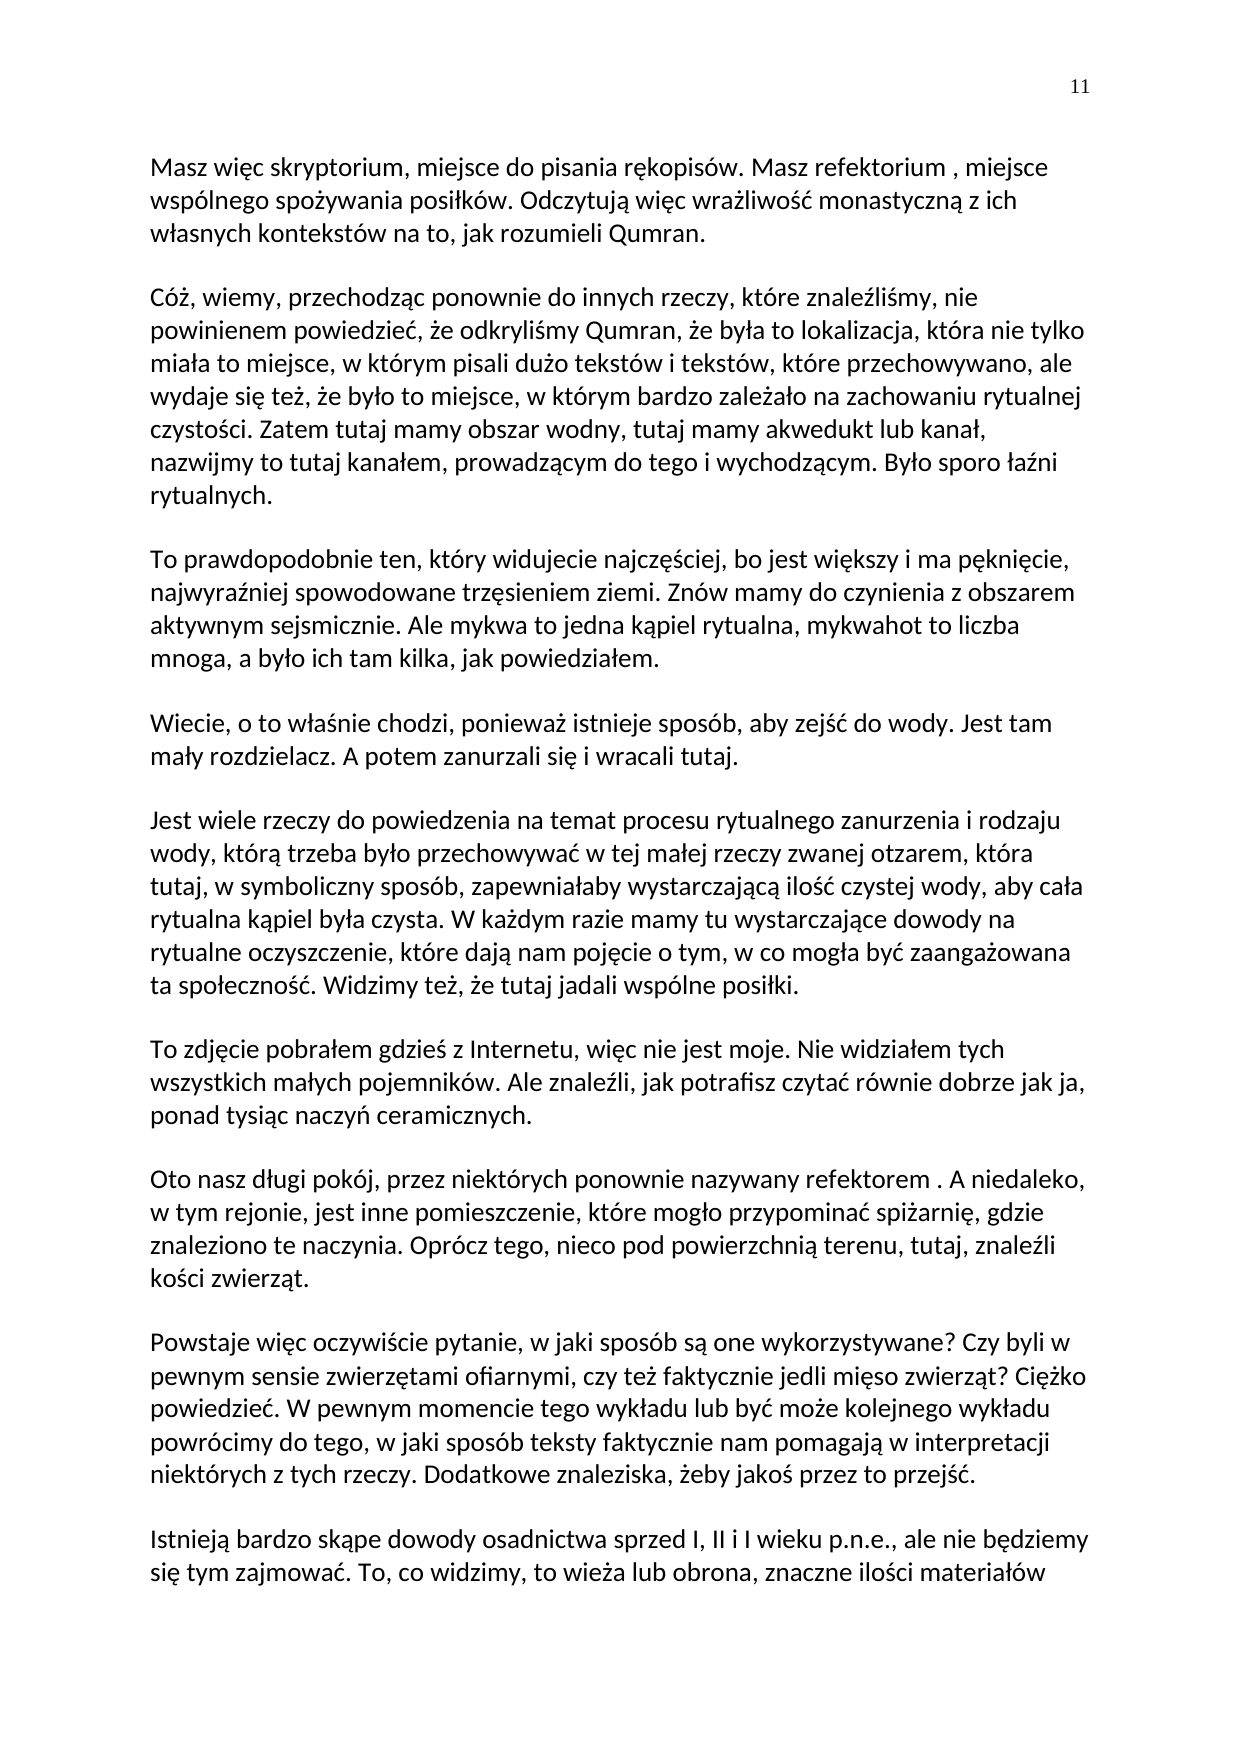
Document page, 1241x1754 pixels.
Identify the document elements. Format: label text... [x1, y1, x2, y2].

text Jest wiele rzeczy do powiedzenia na temat procesu rytualnego zanurzenia i rodzaju wody, którą trzeba było przechowywać w tej małej rzeczy zwanej otzarem, która tutaj, w symboliczny sposób, zapewniałaby wystarczającą ilość czystej wody, aby cała rytualna kąpiel była czysta. W każdym razie mamy tu wystarczające dowody na rytualne oczyszczenie, które dają nam pojęcie o tym, w co mogła być zaangażowana ta społeczność. Widzimy też, że tutaj jadali wspólne posiłki. [150, 803, 1090, 1001]
text Cóż, wiemy, przechodząc ponownie do innych rzeczy, które znaleźliśmy, nie powinienem powiedzieć, że odkryliśmy Qumran, że była to lokalizacja, która nie tylko miała to miejsce, w którym pisali dużo tekstów i tekstów, które przechowywano, ale wydaje się też, że było to miejsce, w którym bardzo zależało na zachowaniu rytualnej czystości. Zatem tutaj mamy obszar wodny, tutaj mamy akwedukt lub kanał, nazwijmy to tutaj kanałem, prowadzącym do tego i wychodzącym. Było sporo łaźni rytualnych. [150, 280, 1090, 511]
text Oto nasz długi pokój, przez niektórych ponownie nazywany refektorem . A niedaleko, w tym rejonie, jest inne pomieszczenie, które mogło przypominać spiżarnię, gdzie znaleziono te naczynia. Oprócz tego, nieco pod powierzchnią terenu, tutaj, znaleźli kości zwierząt. [150, 1162, 1090, 1294]
text Masz więc skryptorium, miejsce do pisania rękopisów. Masz refektorium , miejsce wspólnego spożywania posiłków. Odczytują więc wrażliwość monastyczną z ich własnych kontekstów na to, jak rozumieli Qumran. [150, 150, 1090, 249]
text To prawdopodobnie ten, który widujecie najczęściej, bo jest większy i ma pęknięcie, najwyraźniej spowodowane trzęsieniem ziemi. Znów mamy do czynienia z obszarem aktywnym sejsmicznie. Ale mykwa to jedna kąpiel rytualna, mykwahot to liczba mnoga, a było ich tam kilka, jak powiedziałem. [150, 542, 1090, 674]
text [150, 1522, 1090, 1588]
text Powstaje więc oczywiście pytanie, w jaki sposób są one wykorzystywane? Czy byli w pewnym sensie zwierzętami ofiarnymi, czy też faktycznie jedli mięso zwierząt? Ciężko powiedzieć. W pewnym momencie tego wykładu lub być może kolejnego wykładu powrócimy do tego, w jaki sposób teksty faktycznie nam pomagają w interpretacji niektórych z tych rzeczy. Dodatkowe znaleziska, żeby jakoś przez to przejść. [150, 1326, 1090, 1491]
text Wiecie, o to właśnie chodzi, ponieważ istnieje sposób, aby zejść do wody. Jest tam mały rozdzielacz. A potem zanurzali się i wracali tutaj. [150, 706, 1090, 772]
text To zdjęcie pobrałem gdzieś z Internetu, więc nie jest moje. Nie widziałem tych wszystkich małych pojemników. Ale znaleźli, jak potrafisz czytać równie dobrze jak ja, ponad tysiąc naczyń ceramicznych. [150, 1032, 1090, 1131]
